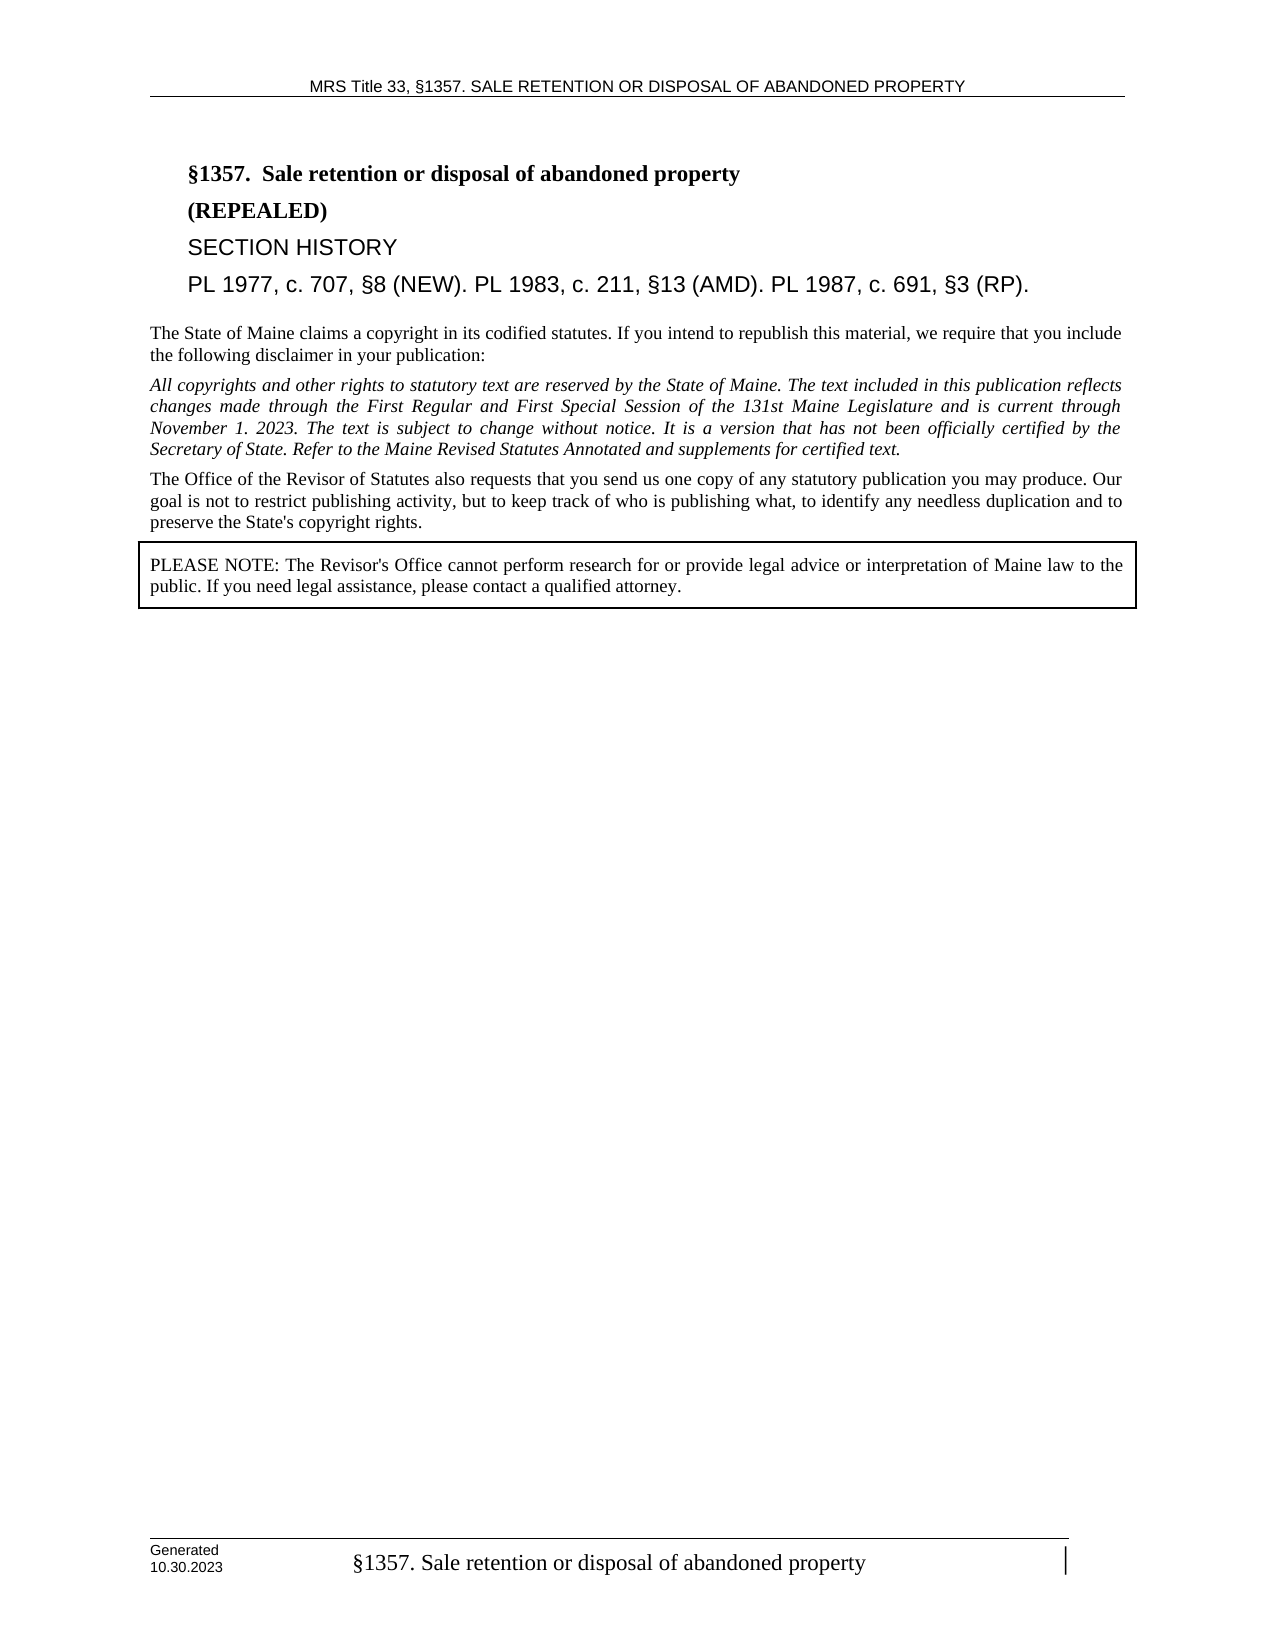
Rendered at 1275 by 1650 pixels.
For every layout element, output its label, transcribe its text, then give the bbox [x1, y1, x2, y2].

text The Office of the Revisor of Statutes also requests that you send us one copy of any statutory publication you may produce. Our goal is not to restrict publishing activity, but to keep track of who is publishing what, to identify any needless duplication and to preserve the State's copyright rights. [150, 468, 1125, 533]
text The State of Maine claims a copyright in its codified statutes. If you intend to republish this material, we require that you include the following disclaimer in your publication: [150, 322, 1125, 365]
text PLEASE NOTE: The Revisor's Office cannot perform research for or provide legal advice or interpretation of Maine law to the public. If you need legal assistance, please contact a qualified attorney. [140, 543, 1135, 607]
text SECTION HISTORY [187, 234, 1125, 260]
text §1357. Sale retention or disposal of abandoned property [187, 160, 1125, 187]
text (REPEALED) [187, 197, 1125, 223]
text All copyrights and other rights to statutory text are reserved by the State of Maine. The text included in this publication reflects changes made through the First Regular and First Special Session of the 131st Maine Legislature and is current through November 1. 2023 . The text is subject to change without notice. It is a version that has not been officially certified by the Secretary of State. Refer to the Maine Revised Statutes Annotated and supplements for certified text. [150, 373, 1125, 460]
text PL 1977, c. 707, §8 (NEW). PL 1983, c. 211, §13 (AMD). PL 1987, c. 691, §3 (RP). [187, 271, 1125, 297]
